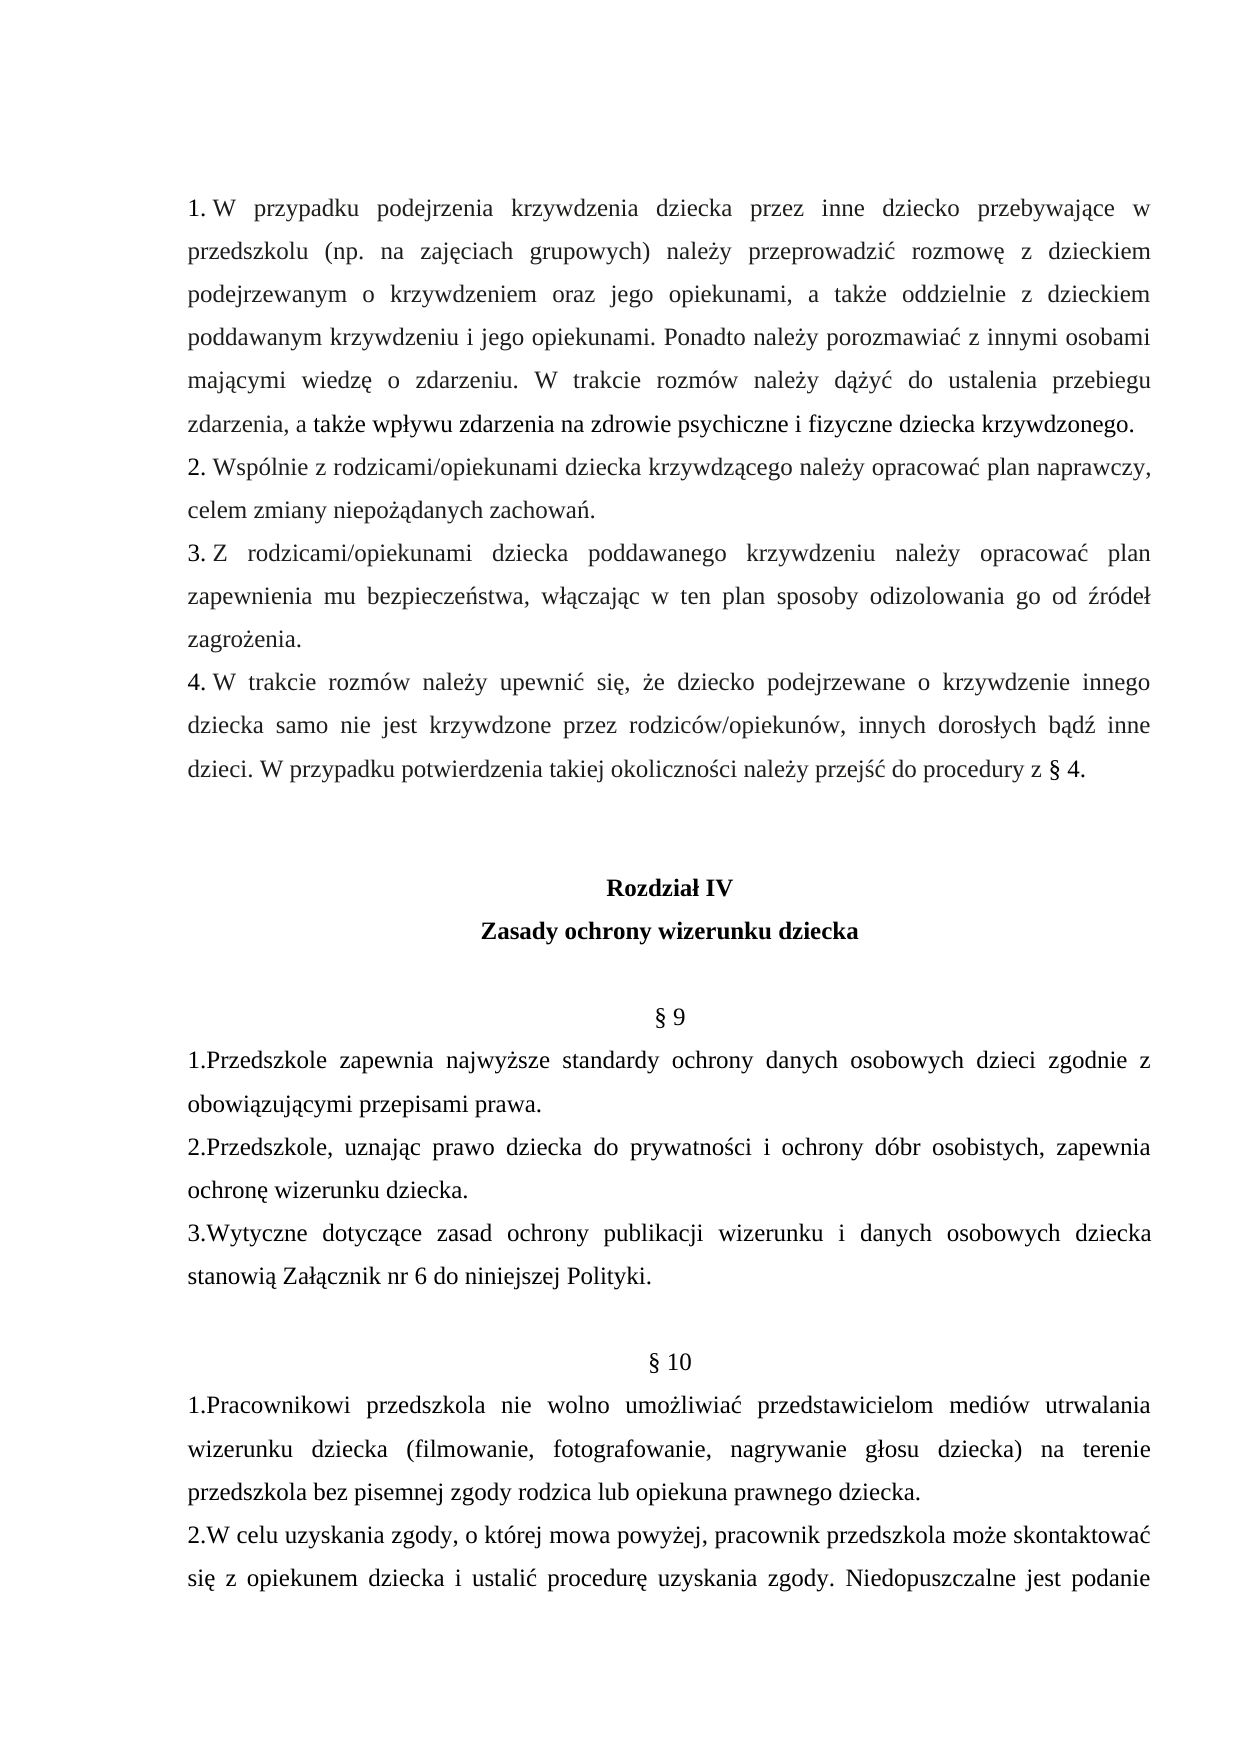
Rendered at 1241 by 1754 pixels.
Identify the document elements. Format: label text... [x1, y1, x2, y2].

list W trakcie rozmów należy upewnić się, że dziecko podejrzewane o krzywdzenie innego dziecka samo nie jest krzywdzone przez rodziców/opiekunów, innych dorosłych bądź inne dzieci. W przypadku potwierdzenia takiej okoliczności należy przejść do procedury z § 4. [187, 667, 1152, 782]
text § 9 [187, 1002, 1152, 1031]
text 2.Przedszkole, uznając prawo dziecka do prywatności i ochrony dóbr osobistych, zapewnia ochronę wizerunku dziecka. [187, 1132, 1152, 1204]
list Wspólnie z rodzicami/opiekunami dziecka krzywdzącego należy opracować plan naprawczy, celem zmiany niepożądanych zachowań. [187, 452, 1152, 524]
text Zasady ochrony wizerunku dziecka [187, 916, 1152, 945]
text 1.Przedszkole zapewnia najwyższe standardy ochrony danych osobowych dzieci zgodnie z obowiązującymi przepisami prawa. [187, 1046, 1152, 1117]
text 3.Wytyczne dotyczące zasad ochrony publikacji wizerunku i danych osobowych dziecka stanowią Załącznik nr 6 do niniejszej Polityki. [187, 1218, 1152, 1290]
text § 10 [187, 1347, 1152, 1376]
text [187, 1520, 1152, 1592]
list Z rodzicami/opiekunami dziecka poddawanego krzywdzeniu należy opracować plan zapewnienia mu bezpieczeństwa, włączając w ten plan sposoby odizolowania go od źródeł zagrożenia. [187, 538, 1152, 653]
text Rozdział IV [187, 873, 1152, 902]
text 1.Pracownikowi przedszkola nie wolno umożliwiać przedstawicielom mediów utrwalania wizerunku dziecka (filmowanie, fotografowanie, nagrywanie głosu dziecka) na terenie przedszkola bez pisemnej zgody rodzica lub opiekuna prawnego dziecka. [187, 1391, 1152, 1506]
list W przypadku podejrzenia krzywdzenia dziecka przez inne dziecko przebywające w przedszkolu (np. na zajęciach grupowych) należy przeprowadzić rozmowę z dzieckiem podejrzewanym o krzywdzeniem oraz jego opiekunami, a także oddzielnie z dzieckiem poddawanym krzywdzeniu i jego opiekunami. Ponadto należy porozmawiać z innymi osobami mającymi wiedzę o zdarzeniu. W trakcie rozmów należy dążyć do ustalenia przebiegu zdarzenia, a także wpływu zdarzenia na zdrowie psychiczne i fizyczne dziecka krzywdzonego. [187, 193, 1152, 437]
